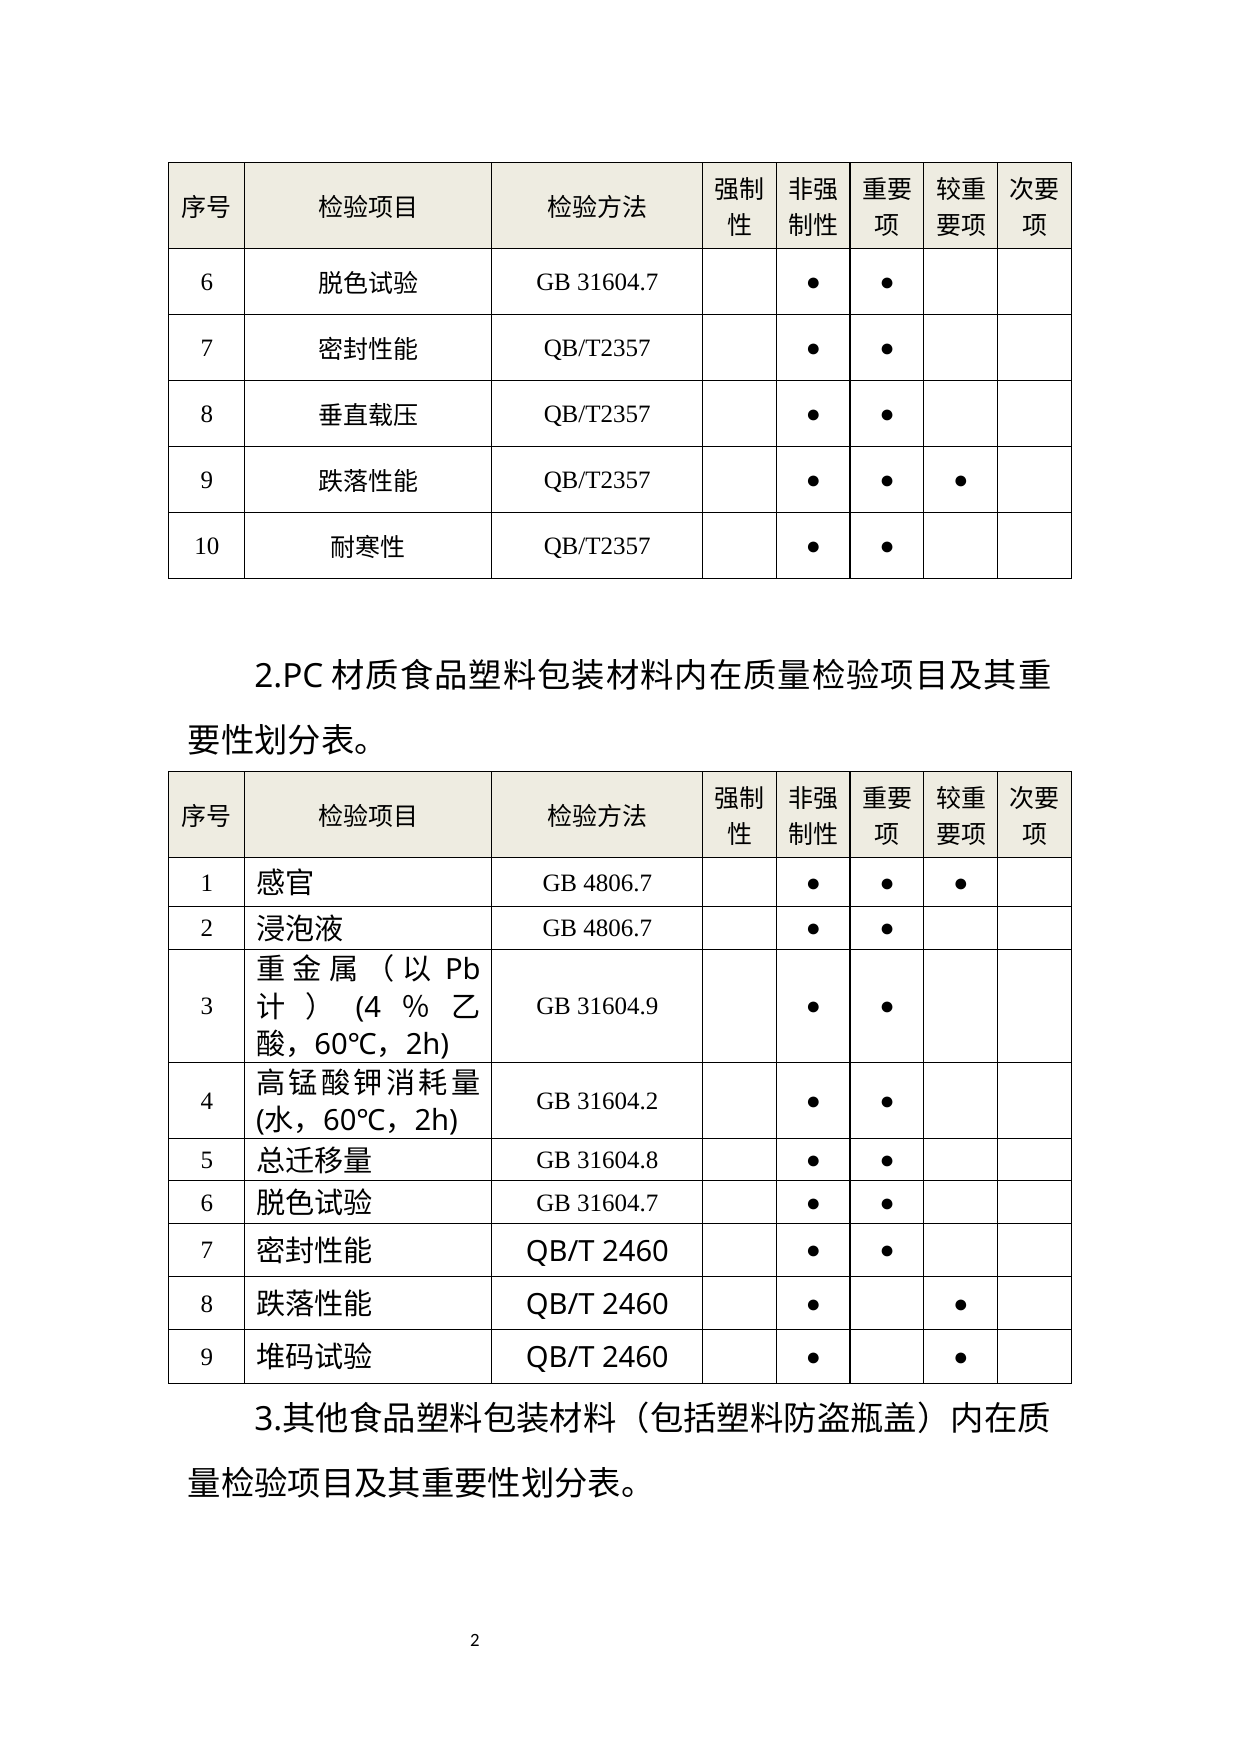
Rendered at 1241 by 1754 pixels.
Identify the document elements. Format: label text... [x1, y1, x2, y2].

table_header 重要项 [851, 163, 923, 248]
table_cell ● [777, 858, 849, 906]
table_cell 9 [169, 447, 244, 512]
table_cell [924, 315, 997, 380]
table_cell [703, 907, 776, 948]
table_cell [998, 1063, 1071, 1138]
table_cell [703, 950, 776, 1062]
table_cell [998, 381, 1071, 446]
table_cell [998, 513, 1071, 578]
table_header 强制性 [703, 772, 776, 857]
table_cell 8 [169, 1277, 244, 1329]
table_cell [924, 1224, 997, 1276]
table_cell 感官 [245, 858, 491, 906]
table_cell ● [777, 513, 849, 578]
table_cell [924, 381, 997, 446]
table_cell QB/T 2460 [492, 1224, 702, 1276]
table_cell [924, 1063, 997, 1138]
table_cell [703, 513, 776, 578]
table_cell ● [777, 1139, 849, 1180]
table_cell [998, 1224, 1071, 1276]
table_cell [703, 1063, 776, 1138]
table_cell 7 [169, 315, 244, 380]
table_cell ● [851, 907, 923, 948]
table_cell QB/T2357 [492, 447, 702, 512]
table_header 强制性 [703, 163, 776, 248]
table_cell 8 [169, 381, 244, 446]
table_cell ● [851, 315, 923, 380]
table_cell [998, 249, 1071, 314]
table_cell [998, 1181, 1071, 1223]
table_cell [924, 1181, 997, 1223]
table_cell ● [777, 381, 849, 446]
text 3.其他食品塑料包装材料（包括塑料防盗瓶盖）内在质量检验项目及其重要性划分表。 [187, 1384, 1053, 1513]
table_cell 耐寒性 [245, 513, 491, 578]
table_cell [703, 249, 776, 314]
table_cell ● [777, 1330, 849, 1382]
table_cell [703, 1139, 776, 1180]
table_cell 跌落性能 [245, 447, 491, 512]
table_cell 1 [169, 858, 244, 906]
table_cell ● [851, 950, 923, 1062]
table_header 检验方法 [492, 163, 702, 248]
table_cell [998, 447, 1071, 512]
table_cell ● [777, 1224, 849, 1276]
table_cell QB/T2357 [492, 513, 702, 578]
table_cell 脱色试验 [245, 249, 491, 314]
table_header 重要项 [851, 772, 923, 857]
table_cell [998, 907, 1071, 948]
table_cell 6 [169, 1181, 244, 1223]
table_cell ● [851, 1224, 923, 1276]
table_cell ● [851, 513, 923, 578]
table_cell QB/T2357 [492, 315, 702, 380]
table_cell ● [777, 1063, 849, 1138]
table_cell ● [851, 381, 923, 446]
table_cell 脱色试验 [245, 1181, 491, 1223]
table_cell [703, 858, 776, 906]
table_cell 密封性能 [245, 315, 491, 380]
table_cell [703, 1224, 776, 1276]
table_cell QB/T2357 [492, 381, 702, 446]
text 2.PC材质食品塑料包装材料内在质量检验项目及其重要性划分表。 [187, 641, 1053, 771]
table_cell 跌落性能 [245, 1277, 491, 1329]
table_cell [924, 249, 997, 314]
table_cell 总迁移量 [245, 1139, 491, 1180]
table_cell [703, 315, 776, 380]
table_cell QB/T 2460 [492, 1277, 702, 1329]
table_cell GB 4806.7 [492, 907, 702, 948]
table_cell [851, 1277, 923, 1329]
table_cell 密封性能 [245, 1224, 491, 1276]
table_cell ● [851, 1181, 923, 1223]
table_cell 10 [169, 513, 244, 578]
table_cell 9 [169, 1330, 244, 1382]
table_header 非强制性 [777, 772, 849, 857]
table_cell ● [777, 1181, 849, 1223]
table_cell [998, 315, 1071, 380]
table_cell [924, 950, 997, 1062]
table_cell ● [851, 249, 923, 314]
table_header 检验项目 [245, 163, 491, 248]
table_cell [924, 1139, 997, 1180]
table_cell [924, 513, 997, 578]
table_header 检验方法 [492, 772, 702, 857]
table_cell ● [777, 907, 849, 948]
table_cell ● [851, 1139, 923, 1180]
table_cell ● [777, 950, 849, 1062]
table_cell ● [924, 858, 997, 906]
table_cell [998, 1139, 1071, 1180]
table_cell ● [777, 1277, 849, 1329]
table_cell GB 31604.2 [492, 1063, 702, 1138]
table_cell [703, 1277, 776, 1329]
table_cell ● [777, 249, 849, 314]
table_cell [924, 907, 997, 948]
table_header 非强制性 [777, 163, 849, 248]
table_cell QB/T 2460 [492, 1330, 702, 1382]
table_cell 浸泡液 [245, 907, 491, 948]
table_cell [703, 447, 776, 512]
table_cell 4 [169, 1063, 244, 1138]
table_cell [998, 950, 1071, 1062]
table_cell 重金属（以Pb计）(4％乙酸，60℃，2h) [245, 950, 491, 1062]
table_cell [703, 1181, 776, 1223]
table_cell GB 31604.9 [492, 950, 702, 1062]
table_header 较重要项 [924, 163, 997, 248]
table_cell 垂直载压 [245, 381, 491, 446]
table_cell ● [777, 447, 849, 512]
table_header 次要项 [998, 772, 1071, 857]
table_cell GB 31604.7 [492, 249, 702, 314]
table_cell [703, 1330, 776, 1382]
table_cell 高锰酸钾消耗量(水，60℃，2h) [245, 1063, 491, 1138]
table_header 次要项 [998, 163, 1071, 248]
table_cell [998, 858, 1071, 906]
table_cell ● [924, 1330, 997, 1382]
table_header 序号 [169, 163, 244, 248]
table_cell ● [924, 447, 997, 512]
table_cell ● [851, 447, 923, 512]
table_header 序号 [169, 772, 244, 857]
table_cell 6 [169, 249, 244, 314]
table_cell ● [851, 1063, 923, 1138]
table_cell ● [851, 858, 923, 906]
table_cell 2 [169, 907, 244, 948]
table_cell GB 4806.7 [492, 858, 702, 906]
table_cell ● [924, 1277, 997, 1329]
table_cell [998, 1277, 1071, 1329]
table_header 检验项目 [245, 772, 491, 857]
table_cell [998, 1330, 1071, 1382]
table_cell 5 [169, 1139, 244, 1180]
table_cell GB 31604.7 [492, 1181, 702, 1223]
table_header 较重要项 [924, 772, 997, 857]
table_cell 3 [169, 950, 244, 1062]
table_cell [851, 1330, 923, 1382]
table_cell ● [777, 315, 849, 380]
table_cell 7 [169, 1224, 244, 1276]
table_cell 堆码试验 [245, 1330, 491, 1382]
table_cell [703, 381, 776, 446]
table_cell GB 31604.8 [492, 1139, 702, 1180]
